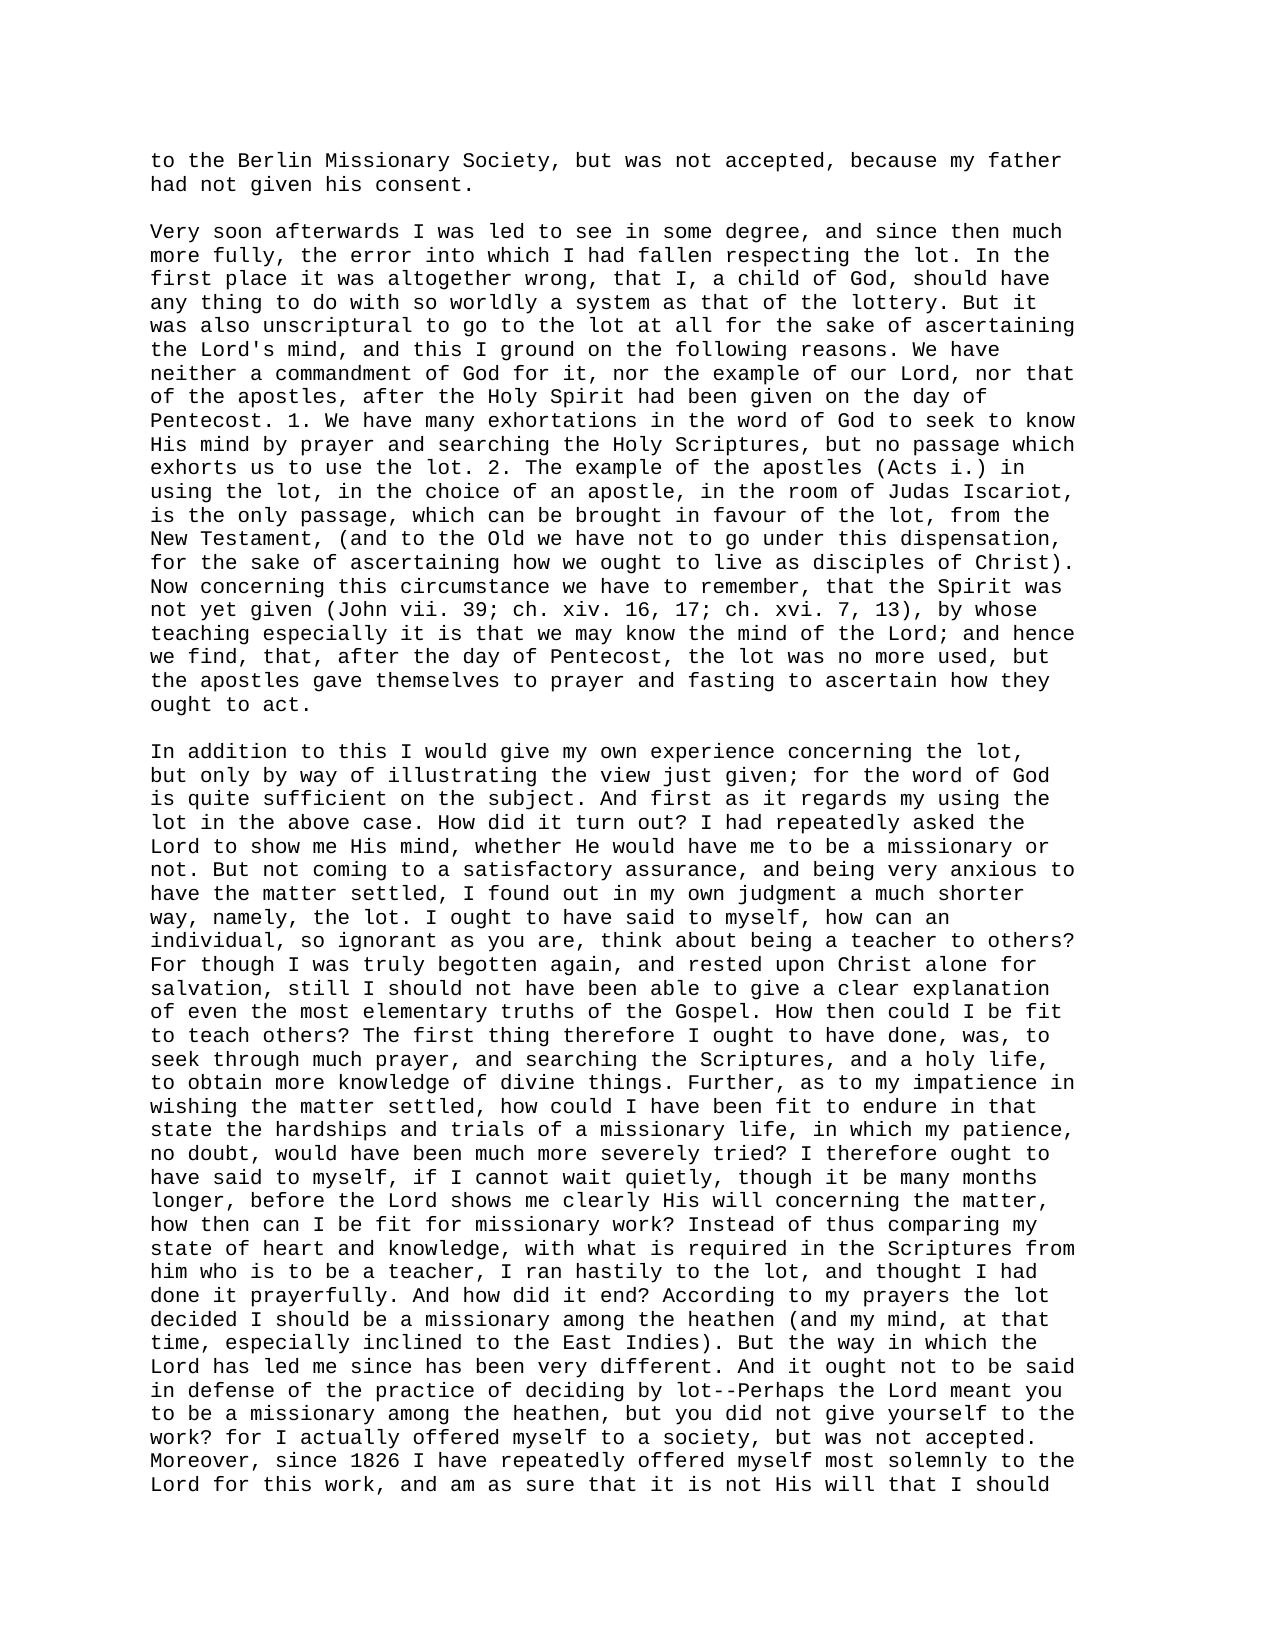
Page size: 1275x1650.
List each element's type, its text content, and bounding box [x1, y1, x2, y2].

text wishing the matter settled, how could I have been fit to endure in that [150, 1096, 1125, 1119]
text longer, before the Lord shows me clearly His will concerning the matter, [150, 1190, 1125, 1214]
text neither a commandment of God for it, nor the example of our Lord, nor that [150, 363, 1125, 386]
text to the Berlin Missionary Society, but was not accepted, because my father [150, 150, 1125, 174]
text ought to act. [150, 694, 1125, 717]
text Lord for this work, and am as sure that it is not His will that I should [150, 1474, 1125, 1498]
text the apostles gave themselves to prayer and fasting to ascertain how they [150, 670, 1125, 694]
text the Lord's mind, and this I ground on the following reasons. We have [150, 339, 1125, 363]
text is quite sufficient on the subject. And first as it regards my using the [150, 788, 1125, 812]
text was also unscriptural to go to the lot at all for the sake of ascertaining [150, 316, 1125, 339]
text time, especially inclined to the East Indies). But the way in which the [150, 1332, 1125, 1356]
text individual, so ignorant as you are, think about being a teacher to others? [150, 930, 1125, 954]
text Lord to show me His mind, whether He would have me to be a missionary or [150, 836, 1125, 859]
text Moreover, since 1826 I have repeatedly offered myself most solemnly to the [150, 1451, 1125, 1474]
text way, namely, the lot. I ought to have said to myself, how can an [150, 907, 1125, 930]
text New Testament, (and to the Old we have not to go under this dispensation, [150, 528, 1125, 552]
text salvation, still I should not have been able to give a clear explanation [150, 978, 1125, 1001]
text Very soon afterwards I was led to see in some degree, and since then much [150, 221, 1125, 244]
text is the only passage, which can be brought in favour of the lot, from the [150, 505, 1125, 528]
text Lord has led me since has been very different. And it ought not to be said [150, 1356, 1125, 1379]
text have the matter settled, I found out in my own judgment a much shorter [150, 883, 1125, 907]
text him who is to be a teacher, I ran hastily to the lot, and thought I had [150, 1261, 1125, 1285]
text first place it was altogether wrong, that I, a child of God, should have [150, 268, 1125, 292]
text seek through much prayer, and searching the Scriptures, and a holy life, [150, 1048, 1125, 1072]
text lot in the above case. How did it turn out? I had repeatedly asked the [150, 812, 1125, 836]
text we find, that, after the day of Pentecost, the lot was no more used, but [150, 647, 1125, 670]
text of even the most elementary truths of the Gospel. How then could I be fit [150, 1001, 1125, 1025]
text but only by way of illustrating the view just given; for the word of God [150, 765, 1125, 788]
text state the hardships and trials of a missionary life, in which my patience, [150, 1119, 1125, 1143]
text done it prayerfully. And how did it end? According to my prayers the lot [150, 1285, 1125, 1309]
text state of heart and knowledge, with what is required in the Scriptures from [150, 1238, 1125, 1261]
text have said to myself, if I cannot wait quietly, though it be many months [150, 1167, 1125, 1190]
text for the sake of ascertaining how we ought to live as disciples of Christ). [150, 552, 1125, 576]
text of the apostles, after the Holy Spirit had been given on the day of [150, 386, 1125, 410]
text In addition to this I would give my own experience concerning the lot, [150, 741, 1125, 765]
text not. But not coming to a satisfactory assurance, and being very anxious to [150, 859, 1125, 883]
text to teach others? The first thing therefore I ought to have done, was, to [150, 1025, 1125, 1048]
text to be a missionary among the heathen, but you did not give yourself to the [150, 1403, 1125, 1427]
text to obtain more knowledge of divine things. Further, as to my impatience in [150, 1072, 1125, 1096]
text His mind by prayer and searching the Holy Scriptures, but no passage which [150, 434, 1125, 457]
text no doubt, would have been much more severely tried? I therefore ought to [150, 1143, 1125, 1167]
text work? for I actually offered myself to a society, but was not accepted. [150, 1427, 1125, 1451]
text how then can I be fit for missionary work? Instead of thus comparing my [150, 1214, 1125, 1238]
text exhorts us to use the lot. 2. The example of the apostles (Acts i.) in [150, 457, 1125, 481]
text For though I was truly begotten again, and rested upon Christ alone for [150, 954, 1125, 978]
text more fully, the error into which I had fallen respecting the lot. In the [150, 244, 1125, 268]
text in defense of the practice of deciding by lot--Perhaps the Lord meant you [150, 1379, 1125, 1403]
text Now concerning this circumstance we have to remember, that the Spirit was [150, 576, 1125, 599]
text teaching especially it is that we may know the mind of the Lord; and hence [150, 623, 1125, 647]
text using the lot, in the choice of an apostle, in the room of Judas Iscariot, [150, 481, 1125, 505]
text decided I should be a missionary among the heathen (and my mind, at that [150, 1309, 1125, 1332]
text not yet given (John vii. 39; ch. xiv. 16, 17; ch. xvi. 7, 13), by whose [150, 599, 1125, 623]
text any thing to do with so worldly a system as that of the lottery. But it [150, 292, 1125, 316]
text Pentecost. 1. We have many exhortations in the word of God to seek to know [150, 410, 1125, 434]
text had not given his consent. [150, 174, 1125, 197]
